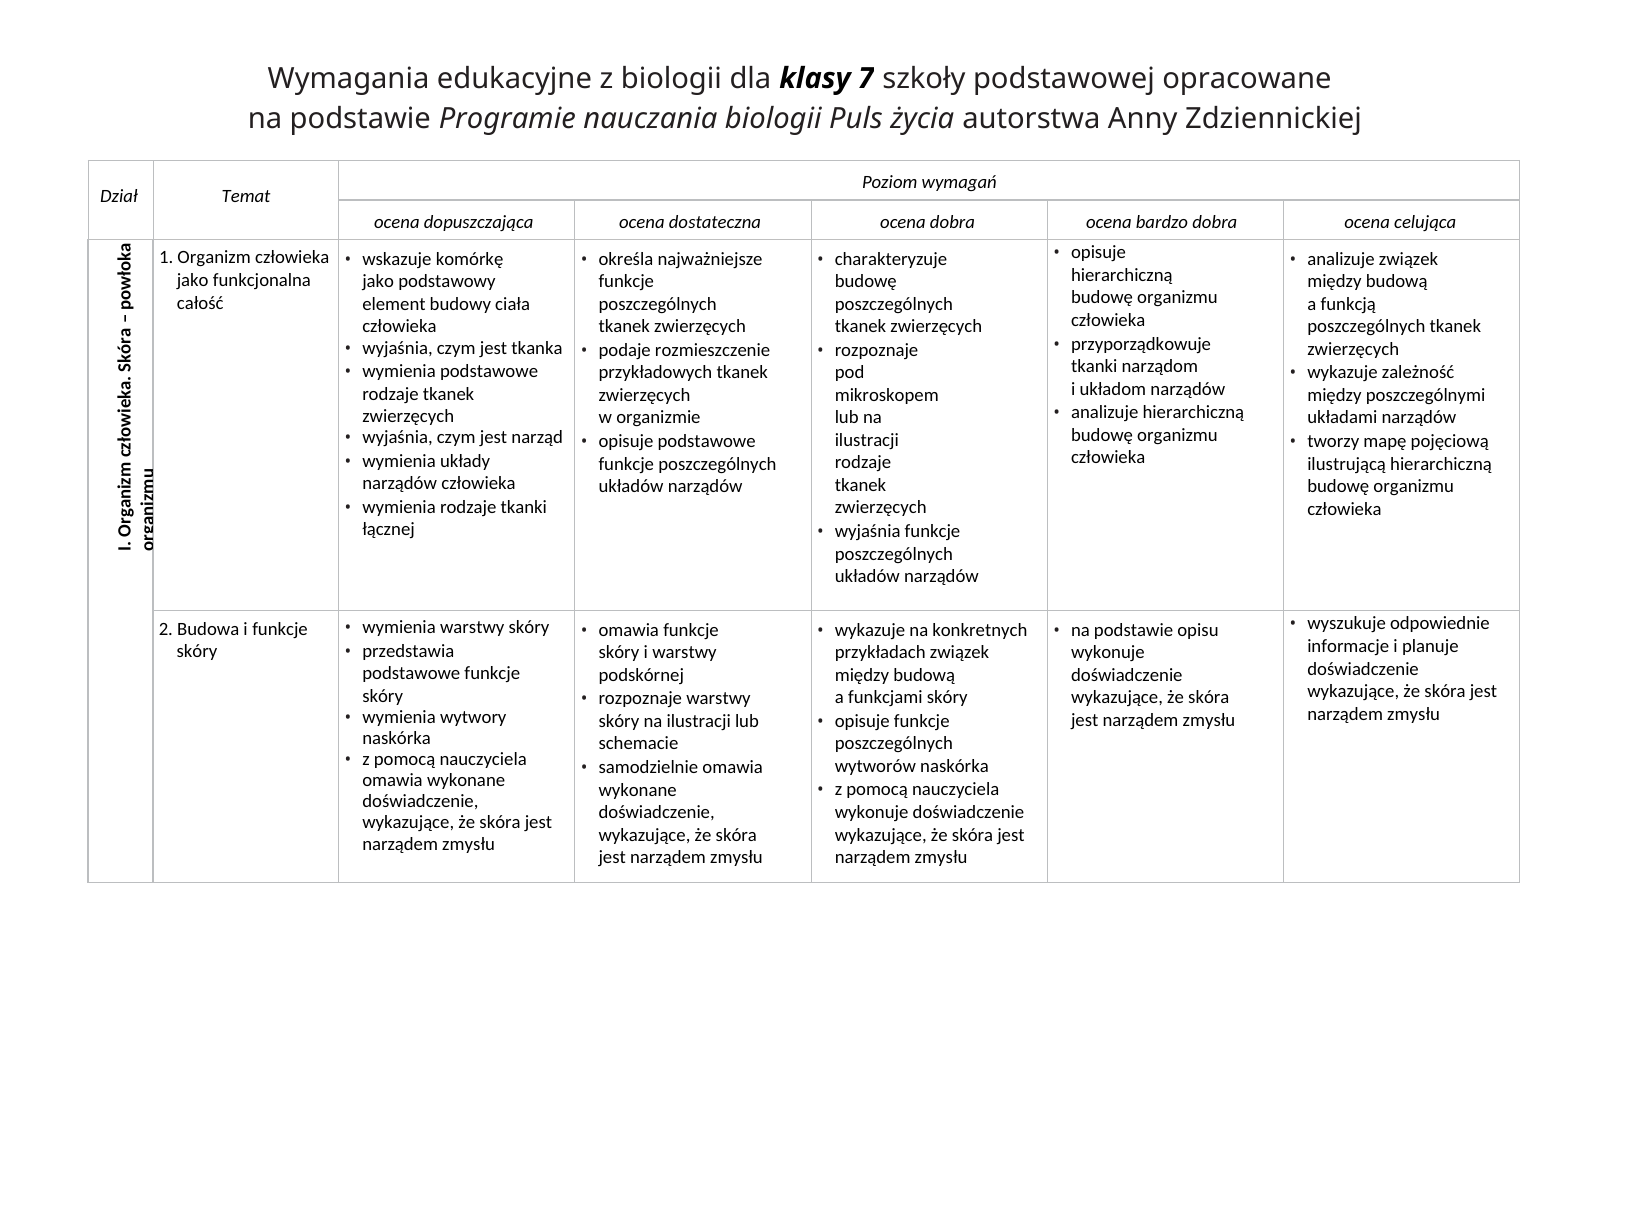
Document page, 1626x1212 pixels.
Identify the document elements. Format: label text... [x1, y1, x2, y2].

table_cell ocena bardzo dobra [1048, 201, 1283, 239]
table_cell ocena celująca [1284, 201, 1519, 239]
table_cell na podstawie opisu wykonuje doświadczenie wykazujące, że skóra jest narządem zmysłu [1048, 611, 1283, 882]
table_cell wskazuje komórkę jako podstawowy element budowy ciała człowieka wyjaśnia, czym jest tkanka wymienia podstawowe rodzaje tkanek zwierzęcych wyjaśnia, czym jest narząd wymienia układy narządów człowieka wymienia rodzaje tkanki łącznej [339, 240, 574, 610]
table_cell wykazuje na konkretnych przykładach związek między budową a funkcjami skóry opisuje funkcje poszczególnych wytworów naskórka z pomocą nauczyciela wykonuje doświadczenie wykazujące, że skóra jest narządem zmysłu [812, 611, 1047, 882]
table_cell 1. Organizm człowieka jako funkcjonalna całość [154, 240, 338, 610]
text Wymagania edukacyjne z biologii dla klasy 7 szkoły podstawowej opracowane na podstawie Programie nauczania biologii Puls życia autorstwa Anny Zdziennickiej [86, 58, 268, 137]
table_cell omawia funkcje skóry i warstwy podskórnej rozpoznaje warstwy skóry na ilustracji lub schemacie samodzielnie omawia wykonane doświadczenie, wykazujące, że skóra jest narządem zmysłu [575, 611, 811, 882]
table_cell ocena dobra [812, 201, 1047, 239]
table_cell określa najważniejsze funkcje poszczególnych tkanek zwierzęcych podaje rozmieszczenie przykładowych tkanek zwierzęcych w organizmie opisuje podstawowe funkcje poszczególnych układów narządów [575, 240, 811, 610]
table_cell ocena dostateczna [575, 201, 811, 239]
table_cell opisuje hierarchiczną budowę organizmu człowieka przyporządkowuje tkanki narządom i układom narządów analizuje hierarchiczną budowę organizmu człowieka [1048, 240, 1283, 610]
table_header Temat [154, 161, 338, 239]
table_cell I. Organizm człowieka. Skóra – powłoka organizmu [89, 240, 152, 882]
table_cell ocena dopuszczająca [339, 201, 574, 239]
table_cell wymienia warstwy skóry przedstawia podstawowe funkcje skóry wymienia wytwory naskórka z pomocą nauczyciela omawia wykonane doświadczenie, wykazujące, że skóra jest narządem zmysłu [339, 611, 574, 882]
table_header Dział [89, 161, 153, 239]
table_cell 2. Budowa i funkcje skóry [154, 611, 338, 882]
table_cell analizuje związek między budową a funkcją poszczególnych tkanek zwierzęcych wykazuje zależność między poszczególnymi układami narządów tworzy mapę pojęciową ilustrującą hierarchiczną budowę organizmu człowieka [1284, 240, 1519, 610]
table_header Poziom wymagań [339, 161, 1519, 199]
table_cell charakteryzuje budowę poszczególnych tkanek zwierzęcych rozpoznaje pod mikroskopem lub na ilustracji rodzaje tkanek zwierzęcych wyjaśnia funkcje poszczególnych układów narządów [812, 240, 1047, 610]
table_cell wyszukuje odpowiednie informacje i planuje doświadczenie wykazujące, że skóra jest narządem zmysłu [1284, 611, 1519, 882]
text Wymagania edukacyjne z biologii dla klasy 7 szkoły podstawowej opracowane na podstawie Programie nauczania biologii Puls życia autorstwa Anny Zdziennickiej [1332, 58, 1521, 137]
